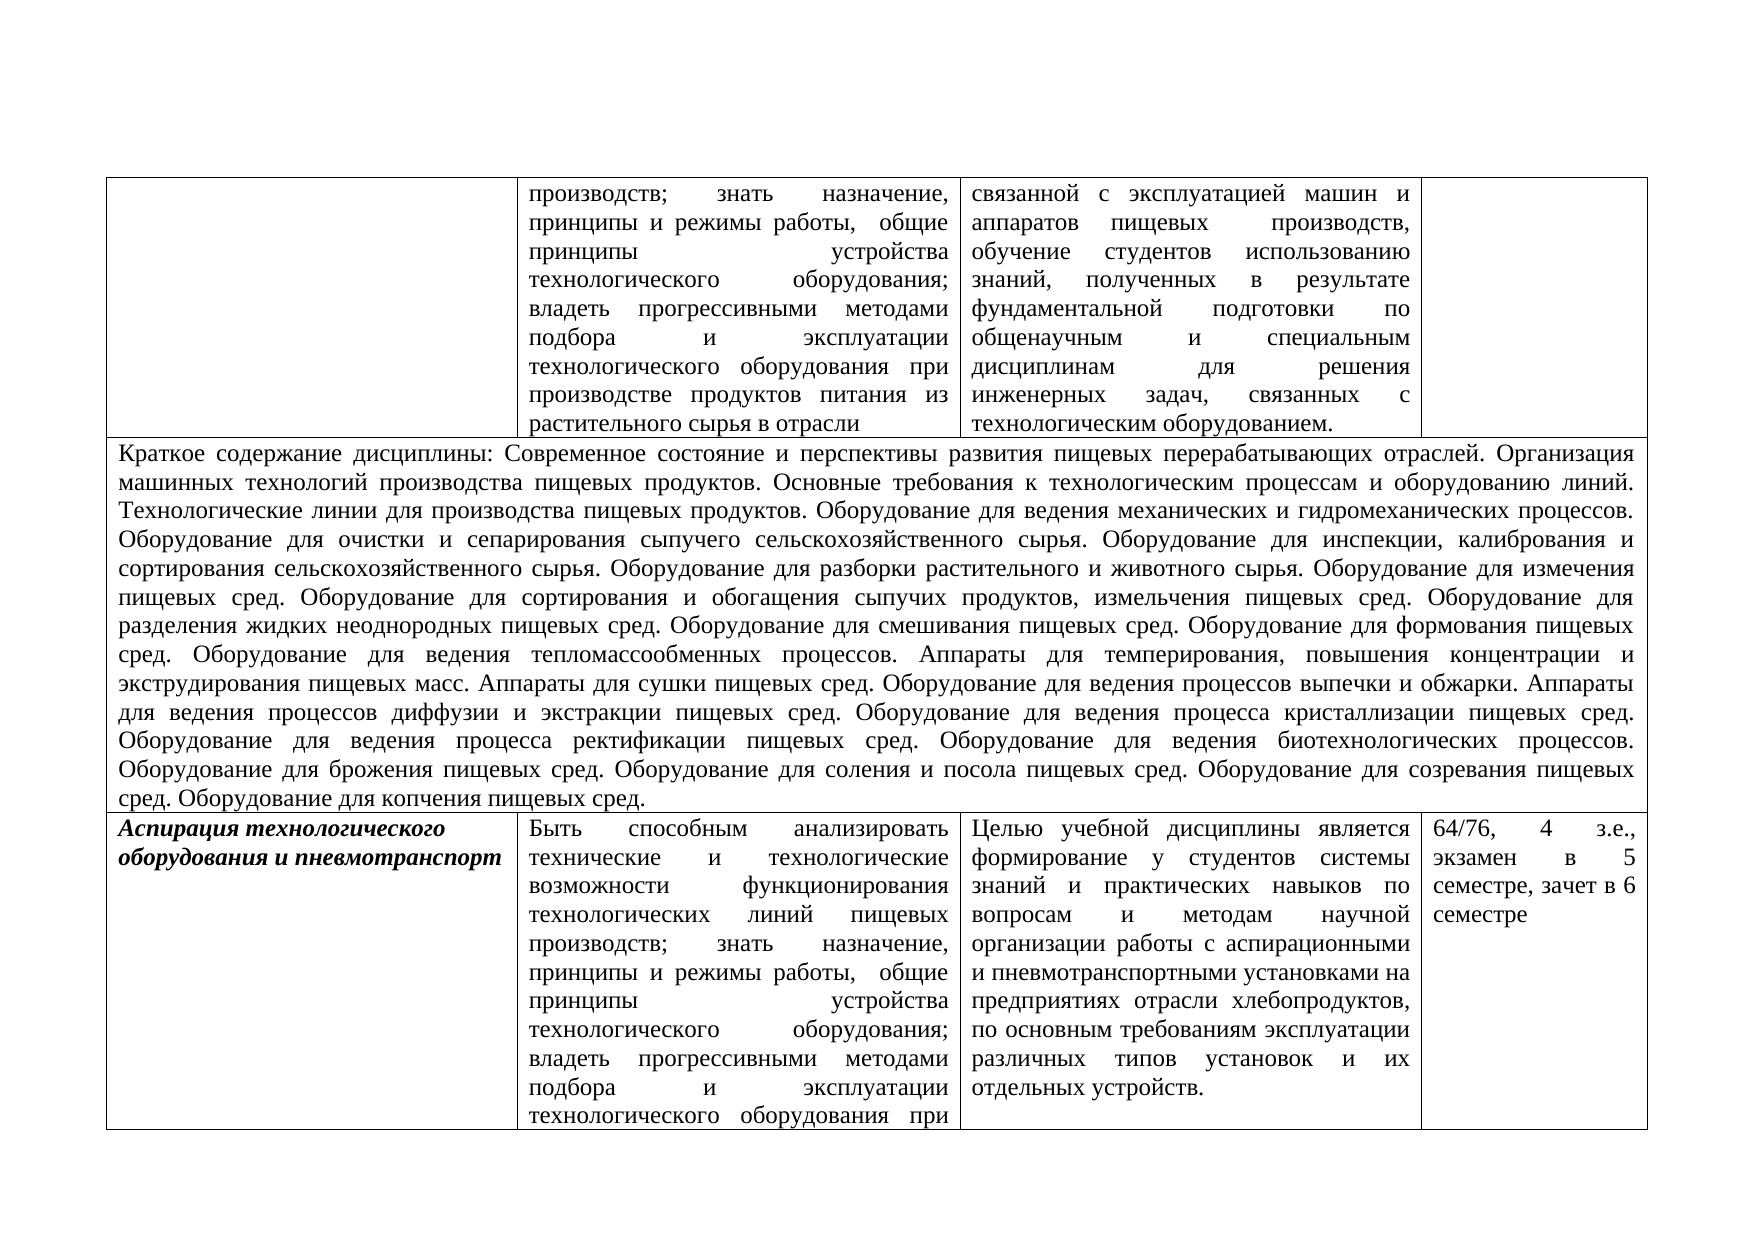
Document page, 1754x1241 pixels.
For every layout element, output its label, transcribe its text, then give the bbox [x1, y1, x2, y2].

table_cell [1422, 813, 1647, 1129]
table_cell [961, 813, 1421, 1129]
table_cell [107, 813, 517, 1129]
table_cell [107, 178, 517, 437]
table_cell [518, 813, 960, 1129]
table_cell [518, 178, 960, 437]
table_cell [961, 178, 1421, 437]
table_cell Краткое содержание дисциплины: Современное состояние и перспективы развития пищевых перерабатывающих отраслей. Организация машинных технологий производства пищевых продуктов. Основные требования к технологическим процессам и оборудованию линий. Технологические линии для производства пищевых продуктов. Оборудование для ведения механических и гидромеханических процессов. Оборудование для очистки и сепарирования сыпучего сельскохозяйственного сырья. Оборудование для инспекции, калибрования и сортирования сельскохозяйственного сырья. Оборудование для разборки растительного и животного сырья. Оборудование для измечения пищевых сред. Оборудование для сортирования и обогащения сыпучих продуктов, измельчения пищевых сред. Оборудование для разделения жидких неоднородных пищевых сред. Оборудование для смешивания пищевых сред. Оборудование для формования пищевых сред. Оборудование для ведения тепломассообменных процессов. Аппараты для темперирования, повышения концентрации и экструдирования пищевых масс. Аппараты для сушки пищевых сред. Оборудование для ведения процессов выпечки и обжарки. Аппараты для ведения процессов диффузии и экстракции пищевых сред. Оборудование для ведения процесса кристаллизации пищевых сред. Оборудование для ведения процесса ректификации пищевых сред. Оборудование для ведения биотехнологических процессов. Оборудование для брожения пищевых сред. Оборудование для соления и посола пищевых сред. Оборудование для созревания пищевых сред. Оборудование для копчения пищевых сред. [107, 438, 1647, 812]
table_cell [1422, 178, 1647, 437]
